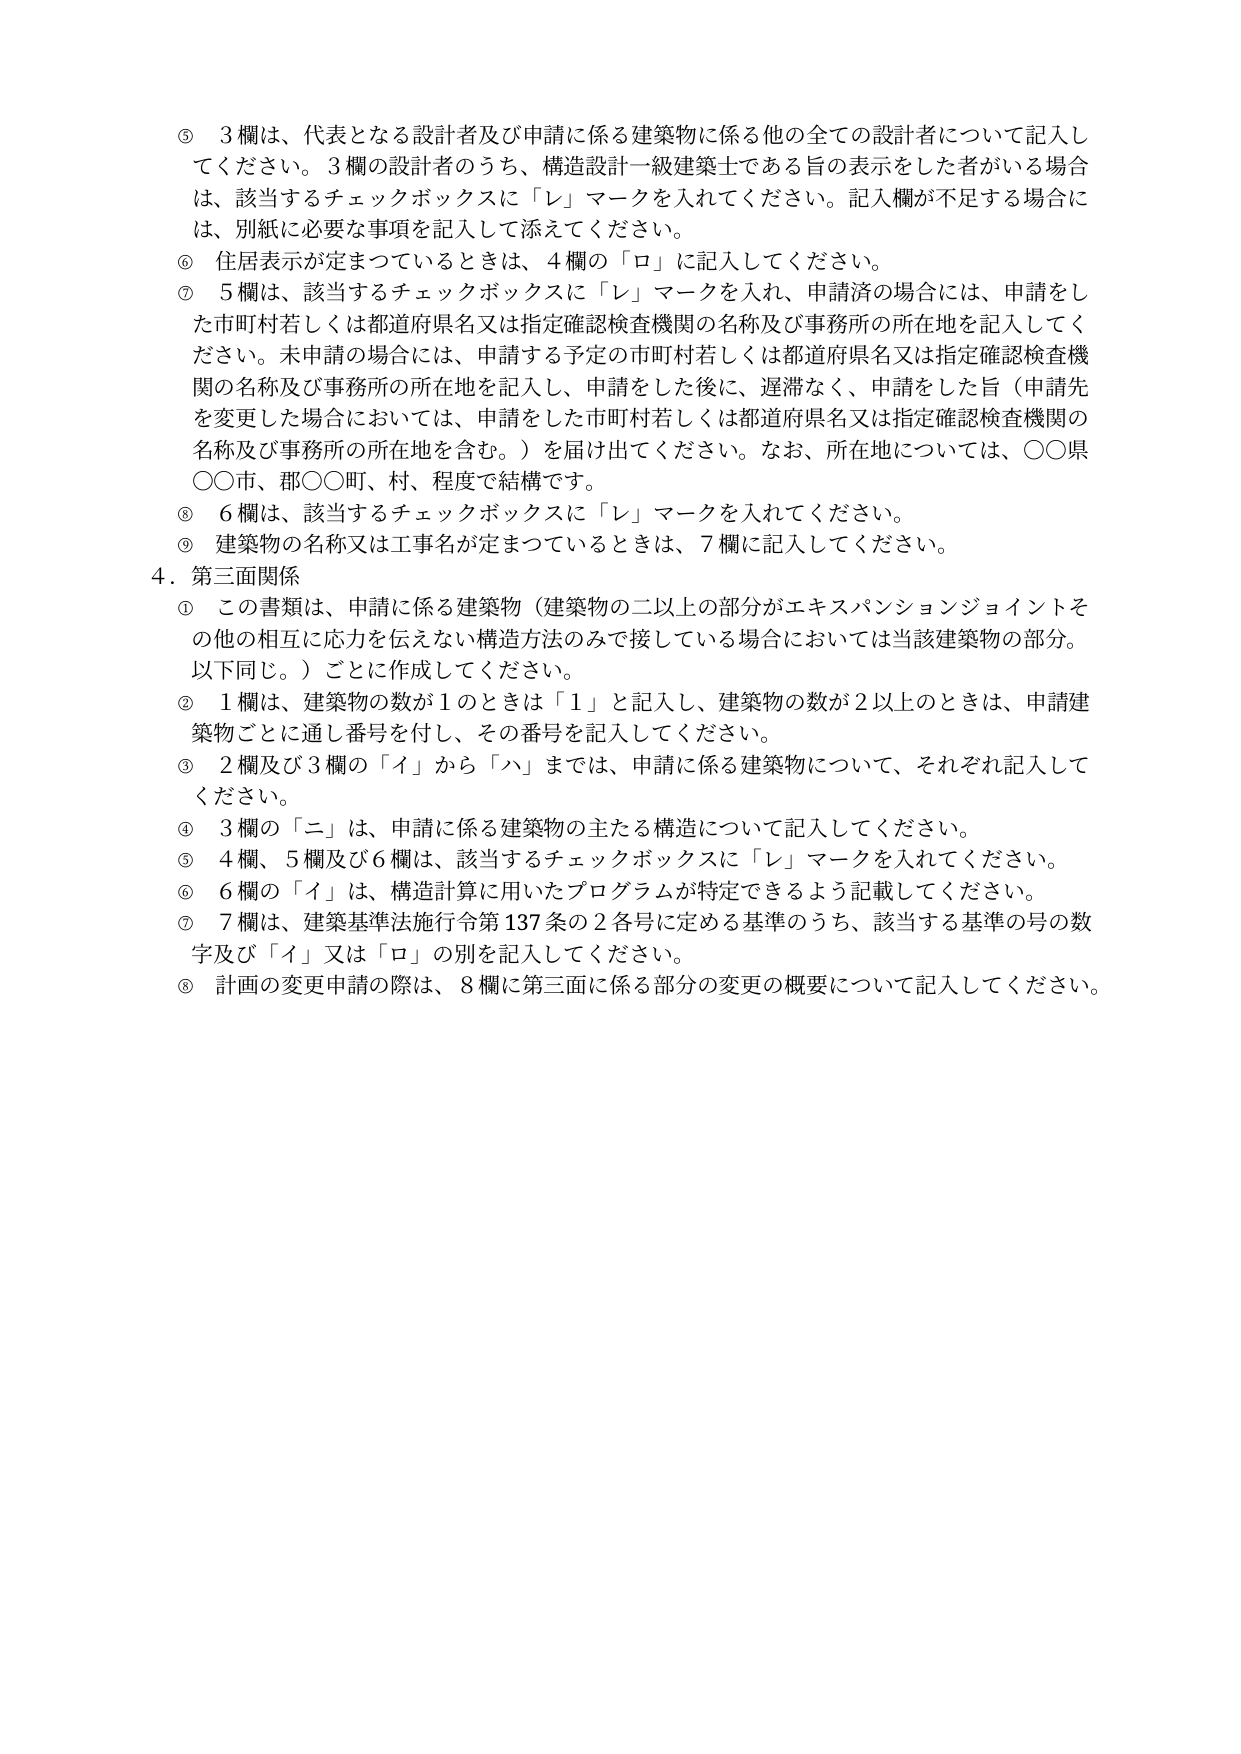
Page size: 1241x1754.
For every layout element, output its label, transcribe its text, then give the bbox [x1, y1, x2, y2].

text ⑤ ３欄は、代表となる設計者及び申請に係る建築物に係る他の全ての設計者について記入してください。３欄の設計者のうち、構造設計一級建築士である旨の表示をした者がいる場合は、該当するチェックボックスに「レ」マークを入れてください。記入欄が不足する場合には、別紙に必要な事項を記入して添えてください。 [177, 118, 1093, 244]
text ④ ３欄の「ニ」は、申請に係る建築物の主たる構造について記入してください。 [177, 811, 1093, 842]
text ⑦ ５欄は、該当するチェックボックスに「レ」マークを入れ、申請済の場合には、申請をした市町村若しくは都道府県名又は指定確認検査機関の名称及び事務所の所在地を記入してください。未申請の場合には、申請する予定の市町村若しくは都道府県名又は指定確認検査機関の名称及び事務所の所在地を記入し、申請をした後に、遅滞なく、申請をした旨（申請先を変更した場合においては、申請をした市町村若しくは都道府県名又は指定確認検査機関の名称及び事務所の所在地を含む。）を届け出てください。なお、所在地については、〇〇県〇〇市、郡〇〇町、村、程度で結構です。 [177, 276, 1093, 496]
text ⑨ 建築物の名称又は工事名が定まつているときは、７欄に記入してください。 [177, 527, 1093, 559]
text ③ ２欄及び３欄の「イ」から「ハ」までは、申請に係る建築物について、それぞれ記入してください。 [177, 748, 1093, 811]
text ⑦ ７欄は、建築基準法施行令第137条の２各号に定める基準のうち、該当する基準の号の数字及び「イ」又は「ロ」の別を記入してください。 [177, 906, 1093, 969]
text ⑥ 住居表示が定まつているときは、４欄の「ロ」に記入してください。 [177, 244, 1093, 276]
text ⑥ ６欄の「イ」は、構造計算に用いたプログラムが特定できるよう記載してください。 [177, 874, 1093, 906]
text ４．第三面関係 [147, 559, 1093, 590]
text ② １欄は、建築物の数が１のときは「１」と記入し、建築物の数が２以上のときは、申請建築物ごとに通し番号を付し、その番号を記入してください。 [177, 685, 1093, 748]
text ⑧ ６欄は、該当するチェックボックスに「レ」マークを入れてください。 [177, 496, 1093, 527]
text ⑤ ４欄、５欄及び６欄は、該当するチェックボックスに「レ」マークを入れてください。 [177, 842, 1093, 874]
text ⑧ 計画の変更申請の際は、８欄に第三面に係る部分の変更の概要について記入してください。 [177, 969, 1093, 1000]
text ① この書類は、申請に係る建築物（建築物の二以上の部分がエキスパンションジョイントその他の相互に応力を伝えない構造方法のみで接している場合においては当該建築物の部分。以下同じ。）ごとに作成してください。 [177, 590, 1093, 685]
